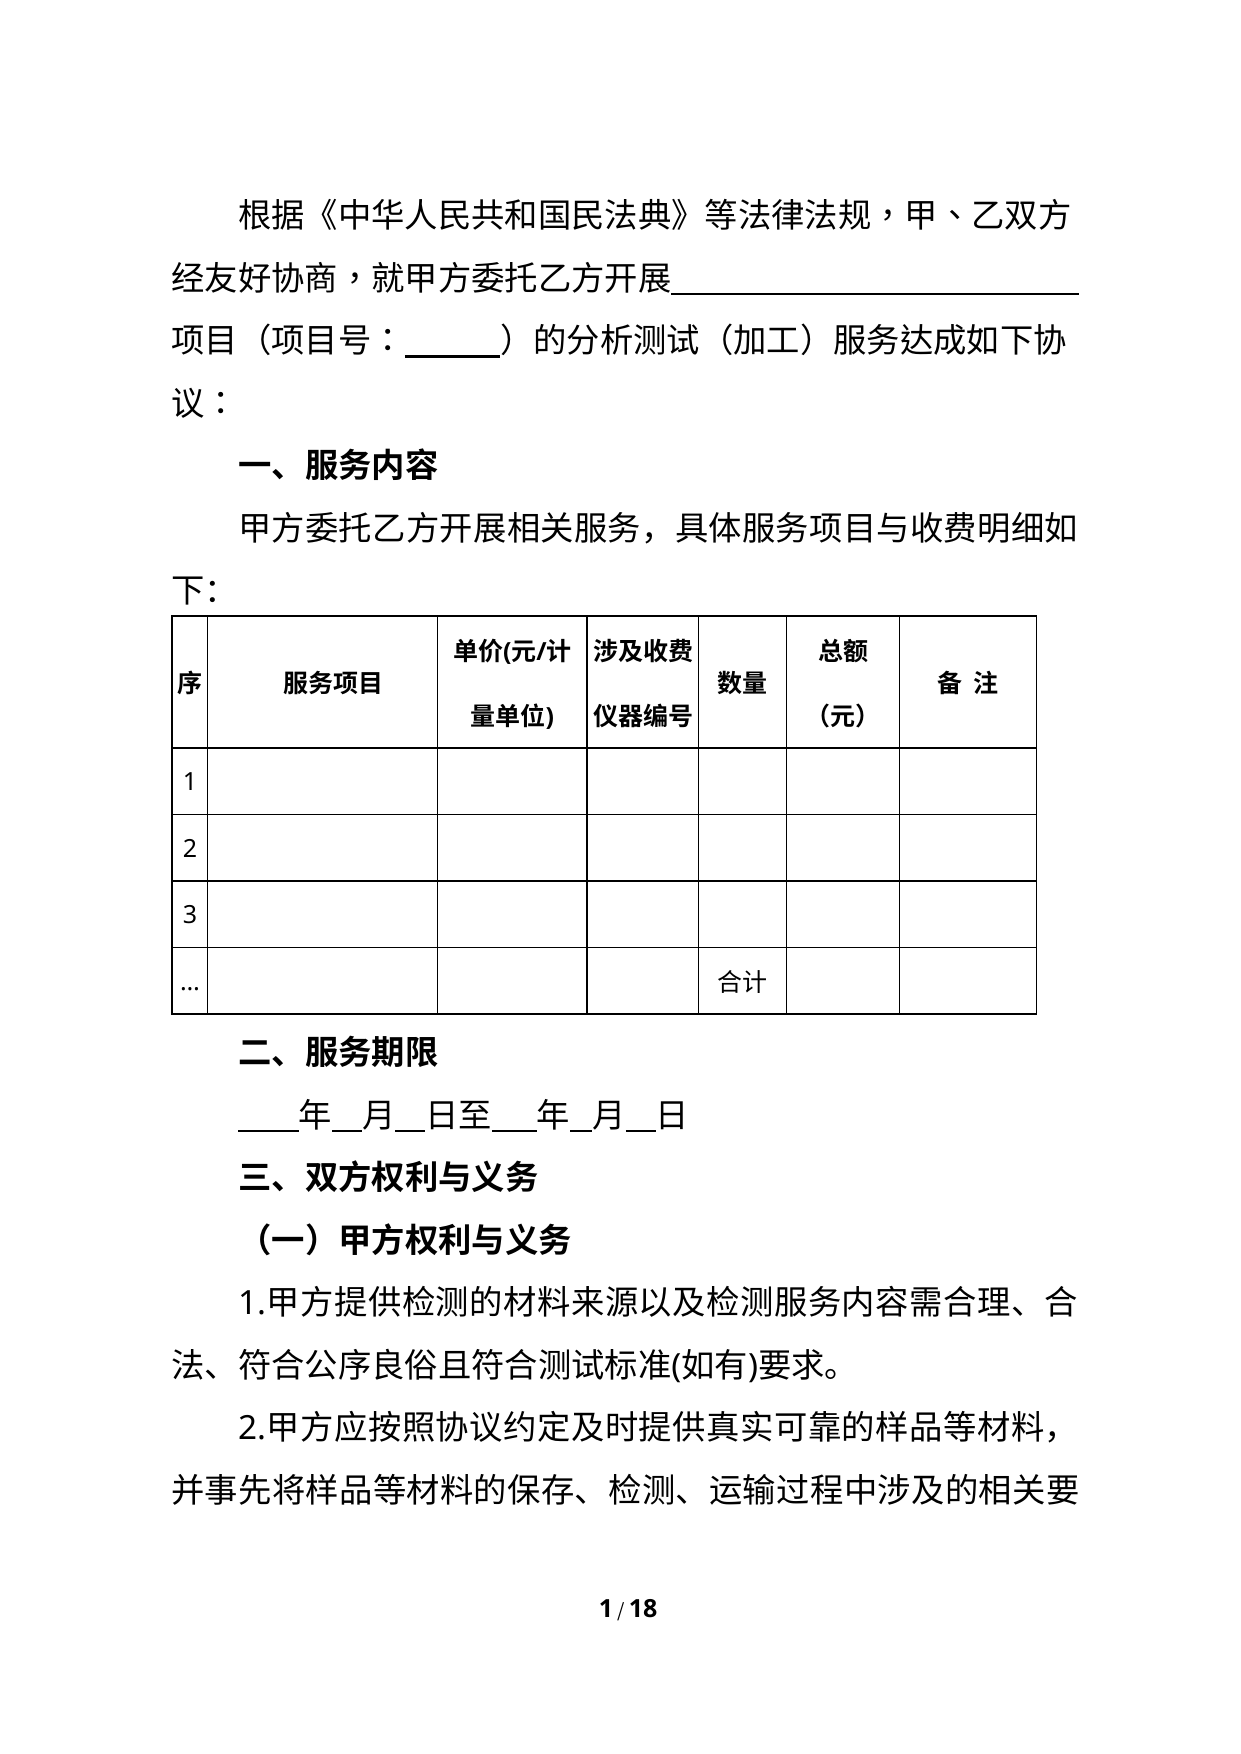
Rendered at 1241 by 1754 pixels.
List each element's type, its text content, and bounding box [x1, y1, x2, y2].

text 年 月 日至 年 月 日 [171, 1077, 1081, 1140]
table_cell [699, 882, 786, 947]
table_header 序 [173, 617, 207, 747]
table_cell [438, 749, 586, 813]
table_cell [208, 882, 437, 947]
table_cell [588, 948, 698, 1013]
table_cell [588, 749, 698, 813]
table_header 单价(元/计量单位) [438, 617, 586, 747]
table_cell … [173, 948, 207, 1013]
table_cell [787, 749, 899, 813]
table_cell [787, 815, 899, 880]
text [171, 1390, 1081, 1515]
table_cell [438, 948, 586, 1013]
table_cell [900, 948, 1036, 1013]
text 甲方委托乙方开展相关服务，具体服务项目与收费明细如下： [171, 490, 1081, 615]
table_cell 1 [173, 749, 207, 813]
table_cell [208, 749, 437, 813]
table_cell [900, 749, 1036, 813]
table_cell 合计 [699, 948, 786, 1013]
table_cell [900, 815, 1036, 880]
table_header 服务项目 [208, 617, 437, 747]
table_cell [208, 815, 437, 880]
table_cell [699, 749, 786, 813]
table_cell [699, 815, 786, 880]
table_header 总额（元） [787, 617, 899, 747]
table_cell 3 [173, 882, 207, 947]
table_cell [900, 882, 1036, 947]
table_cell [438, 882, 586, 947]
table_cell [588, 882, 698, 947]
text 1.甲方提供检测的材料来源以及检测服务内容需合理、合法、符合公序良俗且符合测试标准(如有)要求。 [171, 1265, 1081, 1390]
text 二、服务期限 [171, 1015, 1081, 1077]
table_cell [787, 948, 899, 1013]
table_cell [787, 882, 899, 947]
text 三、双方权利与义务 [171, 1140, 1081, 1202]
table_cell 2 [173, 815, 207, 880]
table_cell [438, 815, 586, 880]
table_cell [208, 948, 437, 1013]
table_header 数量 [699, 617, 786, 747]
text （一）甲方权利与义务 [171, 1202, 1081, 1265]
text 根据《中华人民共和国民法典》等法律法规，甲、乙双方经友好协商，就甲方委托乙方开展 项目（项目号： ）的分析测试（加工）服务达成如下协议： [171, 178, 1081, 428]
table_header 涉及收费仪器编号 [588, 617, 698, 747]
table_header 备 注 [900, 617, 1036, 747]
table_cell [588, 815, 698, 880]
text 一、服务内容 [171, 428, 1081, 490]
